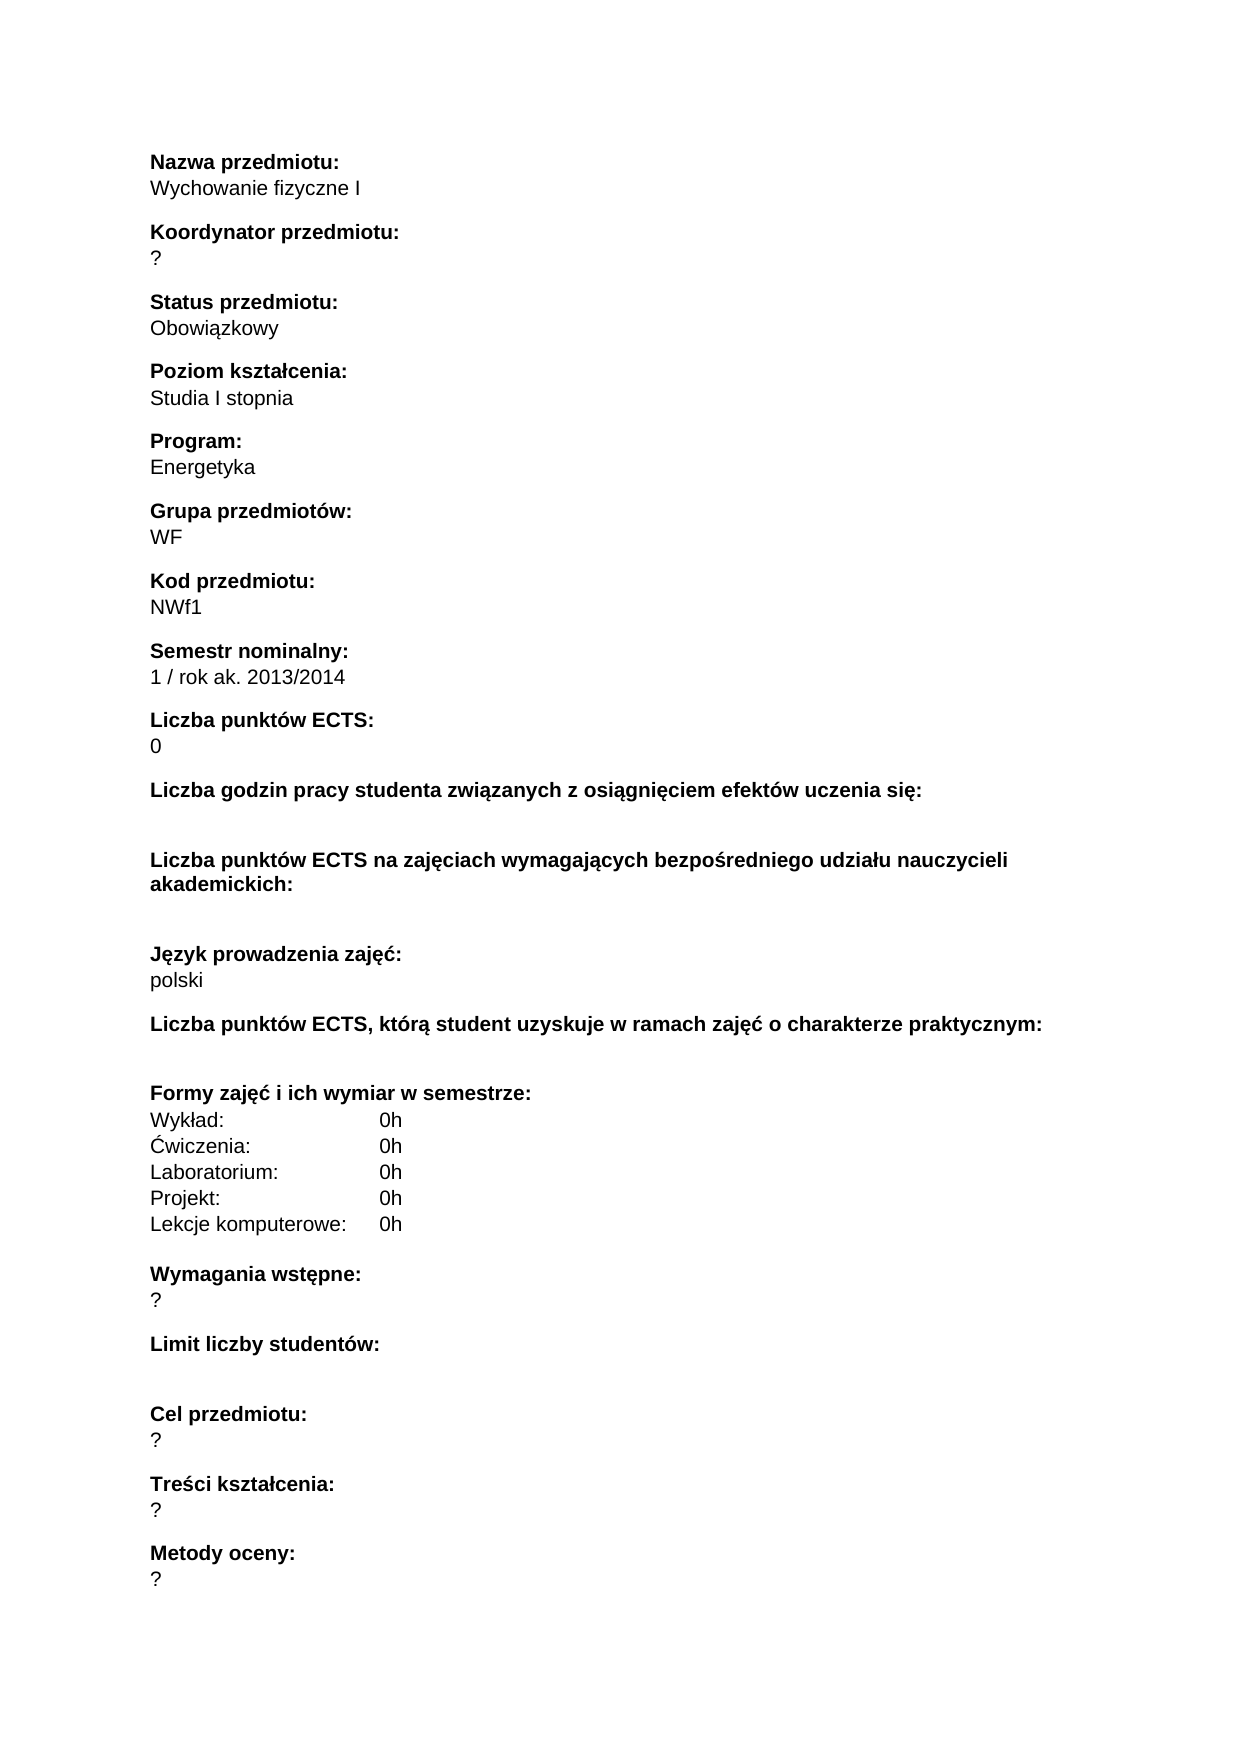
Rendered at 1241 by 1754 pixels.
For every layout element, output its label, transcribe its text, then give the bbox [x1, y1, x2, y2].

text Status przedmiotu: [150, 289, 1090, 313]
text ? [150, 246, 1090, 270]
text WF [150, 525, 1090, 549]
text Obowiązkowy [150, 316, 1090, 339]
text Semestr nominalny: [150, 638, 1090, 662]
text Wychowanie fizyczne I [150, 176, 1090, 200]
text Metody oceny: [150, 1541, 1090, 1565]
table_header Wykład: [140, 1108, 367, 1132]
text polski [150, 968, 1090, 992]
text Wymagania wstępne: [150, 1262, 1090, 1286]
table_cell Lekcje komputerowe: [140, 1212, 367, 1236]
table_cell Laboratorium: [140, 1160, 367, 1184]
text Nazwa przedmiotu: [150, 150, 1090, 174]
text ? [150, 1567, 1090, 1591]
text Liczba godzin pracy studenta związanych z osiągnięciem efektów uczenia się: [150, 778, 1090, 802]
text Treści kształcenia: [150, 1471, 1090, 1495]
table_header 0h [369, 1108, 597, 1132]
table_cell Projekt: [140, 1186, 367, 1210]
text Cel przedmiotu: [150, 1402, 1090, 1426]
text Kod przedmiotu: [150, 569, 1090, 593]
text Liczba punktów ECTS, którą student uzyskuje w ramach zajęć o charakterze praktycznym: [150, 1011, 1090, 1035]
text Program: [150, 429, 1090, 453]
text Studia I stopnia [150, 385, 1090, 409]
text Grupa przedmiotów: [150, 499, 1090, 523]
table_cell 0h [369, 1184, 597, 1210]
table_cell Ćwiczenia: [140, 1134, 367, 1158]
text Liczba punktów ECTS na zajęciach wymagających bezpośredniego udziału nauczycieli akademickich: [150, 848, 1090, 896]
table_cell 0h [369, 1158, 597, 1184]
text NWf1 [150, 595, 1090, 619]
text 0 [150, 734, 1090, 758]
text Poziom kształcenia: [150, 359, 1090, 383]
text Limit liczby studentów: [150, 1332, 1090, 1356]
text Język prowadzenia zajęć: [150, 942, 1090, 966]
text Formy zajęć i ich wymiar w semestrze: [150, 1081, 1090, 1105]
text ? [150, 1288, 1090, 1312]
table_cell 0h [369, 1210, 597, 1236]
text Energetyka [150, 455, 1090, 479]
text ? [150, 1497, 1090, 1521]
table_cell 0h [369, 1132, 597, 1158]
text Liczba punktów ECTS: [150, 708, 1090, 732]
text Koordynator przedmiotu: [150, 220, 1090, 244]
text ? [150, 1428, 1090, 1452]
text 1 / rok ak. 2013/2014 [150, 664, 1090, 688]
